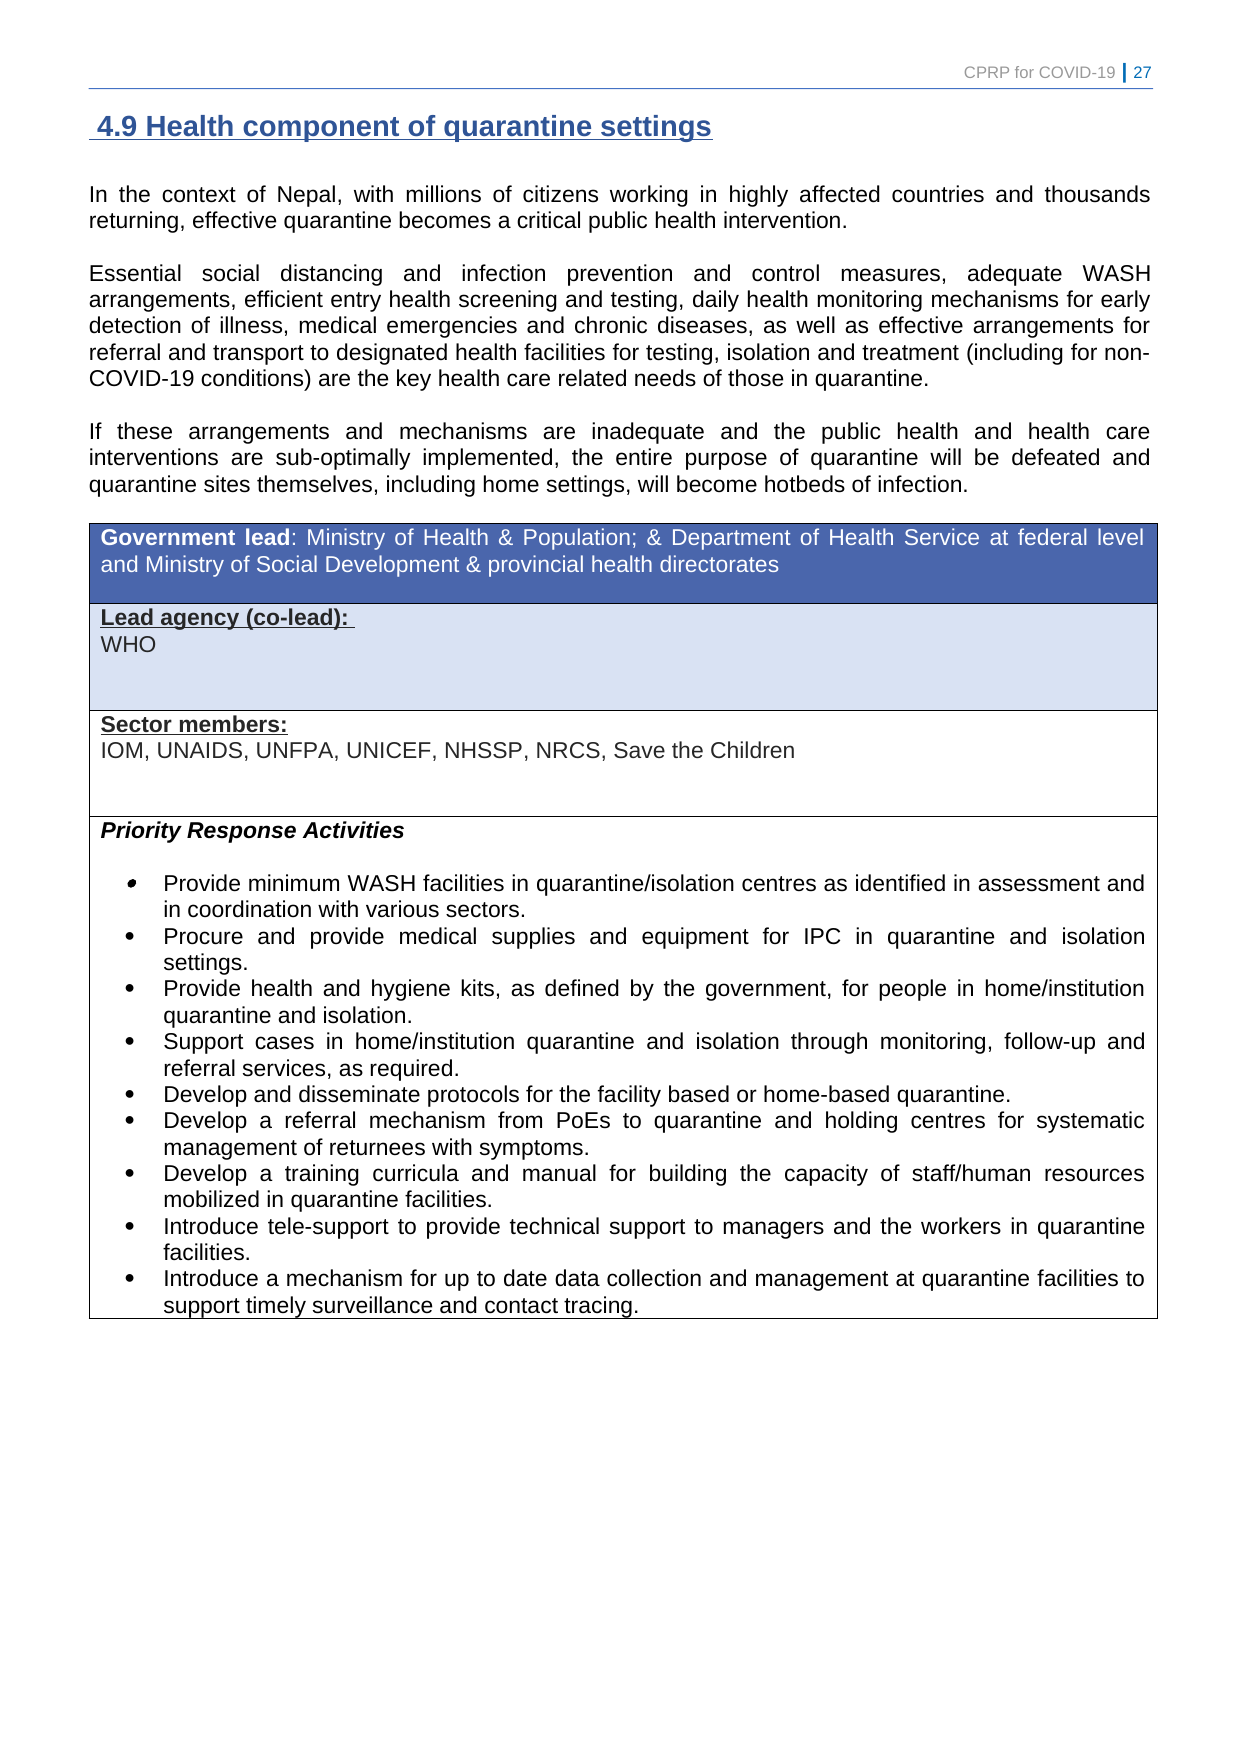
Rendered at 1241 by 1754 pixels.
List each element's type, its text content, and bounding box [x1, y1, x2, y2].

table_header Government lead: Ministry of Health & Population; & Department of Health Service at federal level and Ministry of Social Development & provincial health directorates [90, 524, 1157, 603]
text 4.9 Health component of quarantine settings [89, 109, 1152, 143]
text If these arrangements and mechanisms are inadequate and the public health and health care interventions are sub-optimally implemented, the entire purpose of quarantine will be defeated and quarantine sites themselves, including home settings, will become hotbeds of infection. [89, 418, 1152, 497]
table_cell Sector members: IOM, UNAIDS, UNFPA, UNICEF, NHSSP, NRCS, Save the Children [90, 711, 1157, 816]
text Essential social distancing and infection prevention and control measures, adequate WASH arrangements, efficient entry health screening and testing, daily health monitoring mechanisms for early detection of illness, medical emergencies and chronic diseases, as well as effective arrangements for referral and transport to designated health facilities for testing, isolation and treatment (including for non-COVID-19 conditions) are the key health care related needs of those in quarantine. [89, 260, 1152, 391]
table_cell Priority Response Activities Provide minimum WASH facilities in quarantine/isolation centres as identified in assessment and in coordination with various sectors. Procure and provide medical supplies and equipment for IPC in quarantine and isolation settings. Provide health and hygiene kits, as defined by the government, for people in home/institution quarantine and isolation. Support cases in home/institution quarantine and isolation through monitoring, follow-up and referral services, as required. Develop and disseminate protocols for the facility based or home-based quarantine. Develop a referral mechanism from PoEs to quarantine and holding centres for systematic management of returnees with symptoms. Develop a training curricula and manual for building the capacity of staff/human resources mobilized in quarantine facilities. Introduce tele-support to provide technical support to managers and the workers in quarantine facilities. Introduce a mechanism for up to date data collection and management at quarantine facilities to support timely surveillance and contact tracing. [90, 817, 1157, 1318]
text In the context of Nepal, with millions of citizens working in highly affected countries and thousands returning, effective quarantine becomes a critical public health intervention. [89, 181, 1152, 233]
table_cell Lead agency (co-lead): WHO [90, 604, 1157, 710]
